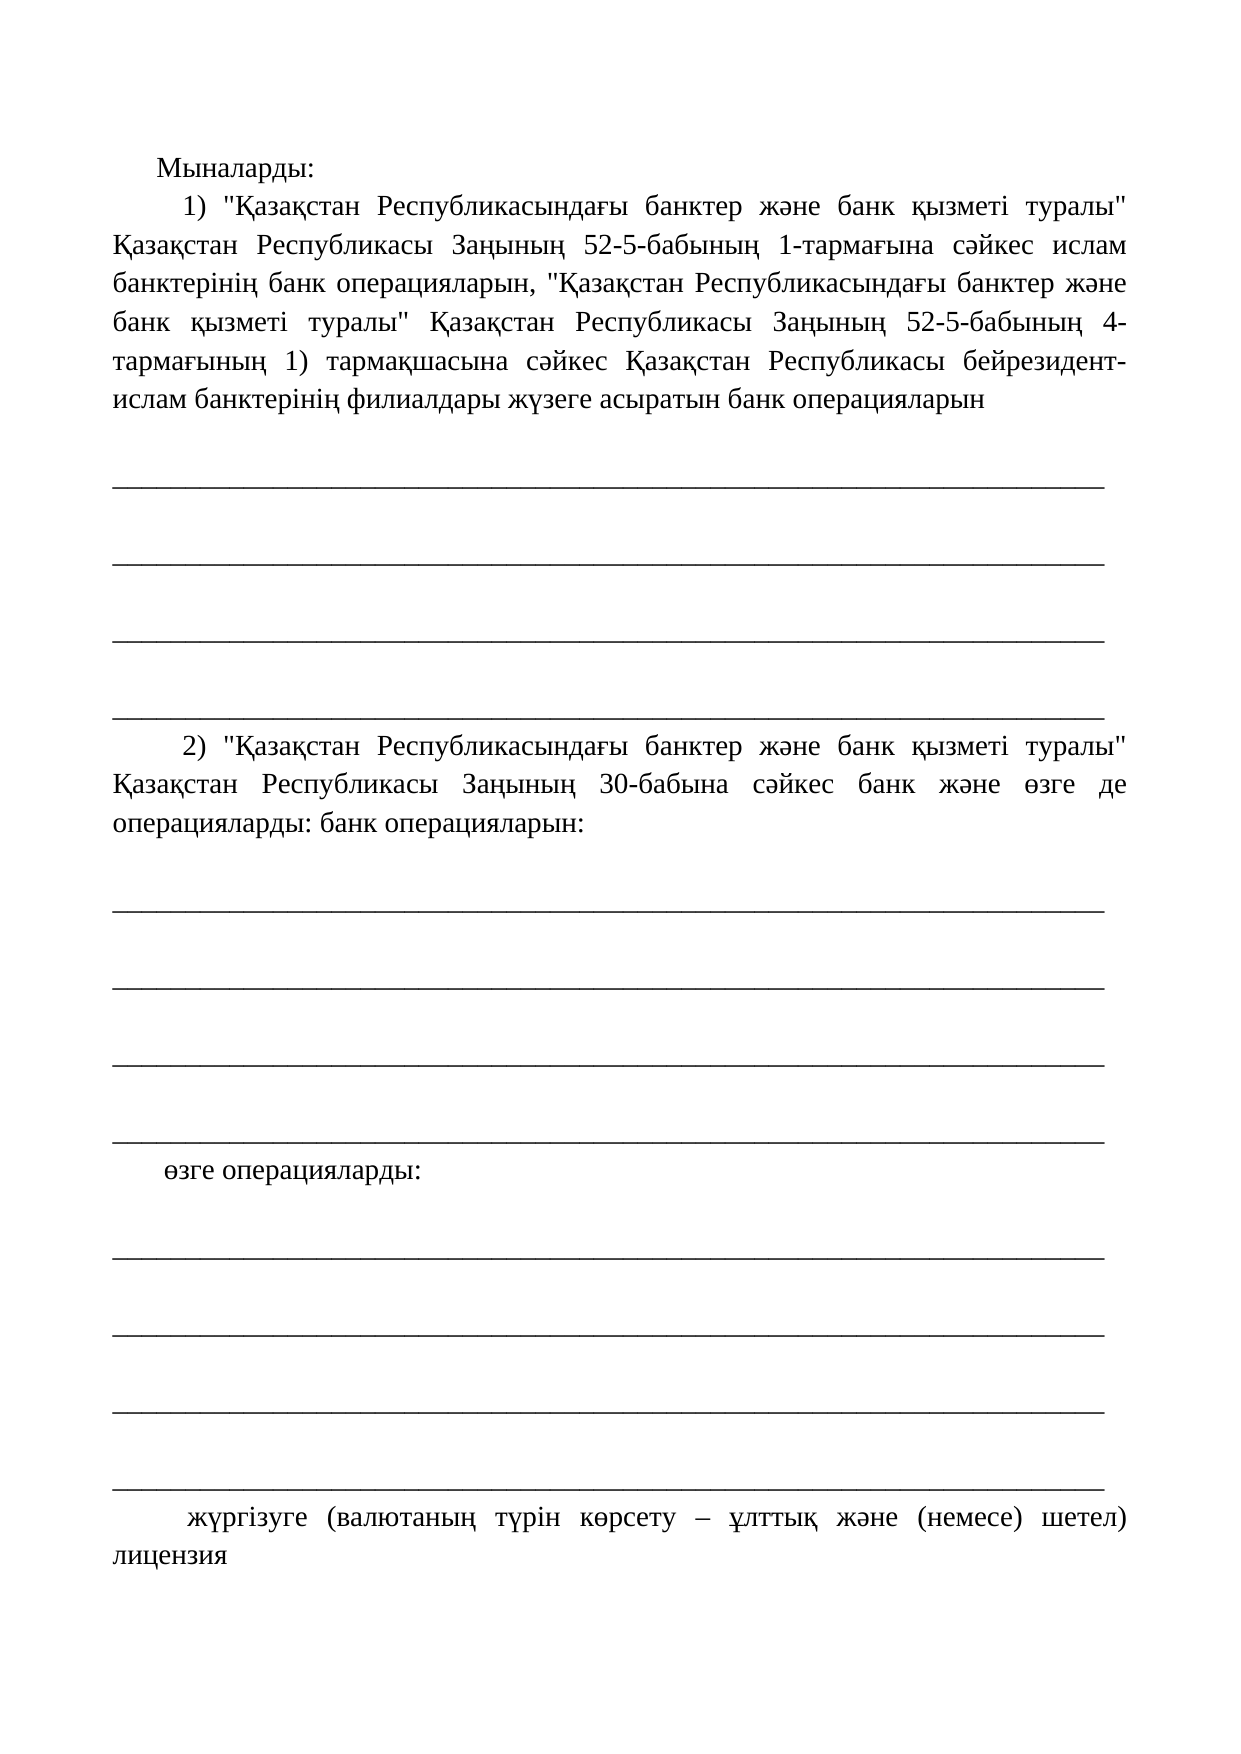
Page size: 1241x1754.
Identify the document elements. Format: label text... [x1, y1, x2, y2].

text ____________________________________________________________________ [112, 1268, 1128, 1340]
text өзге операцияларды: [112, 1152, 1128, 1186]
text ____________________________________________________________________ [112, 1422, 1128, 1494]
text ____________________________________________________________________ [112, 1075, 1128, 1147]
text ____________________________________________________________________ [112, 651, 1128, 723]
text ____________________________________________________________________ [112, 1191, 1128, 1263]
text жүргізуге (валютаның түрін көрсету – ұлттық және (немесе) шетел) лицензия [112, 1499, 1128, 1571]
text ____________________________________________________________________ [112, 574, 1128, 646]
text ____________________________________________________________________ [112, 844, 1128, 916]
text ____________________________________________________________________ [112, 998, 1128, 1070]
text ____________________________________________________________________ [112, 497, 1128, 569]
text 2) "Қазақстан Республикасындағы банктер және банк қызметі туралы" Қазақстан Республикасы Заңының 30-бабына сәйкес банк және өзге де операцияларды: банк операцияларын: [112, 728, 1128, 839]
text Мыналарды: [112, 150, 1128, 183]
text ____________________________________________________________________ [112, 1345, 1128, 1417]
text ____________________________________________________________________ [112, 420, 1128, 492]
text 1) "Қазақстан Республикасындағы банктер және банк қызметі туралы" Қазақстан Республикасы Заңының 52-5-бабының 1-тармағына сәйкес ислам банктерінің банк операцияларын, "Қазақстан Республикасындағы банктер және банк қызметі туралы" Қазақстан Республикасы Заңының 52-5-бабының 4-тармағының 1) тармақшасына сәйкес Қазақстан Республикасы бейрезидент-ислам банктерінің филиалдары жүзеге асыратын банк операцияларын [112, 188, 1128, 415]
text ____________________________________________________________________ [112, 921, 1128, 993]
